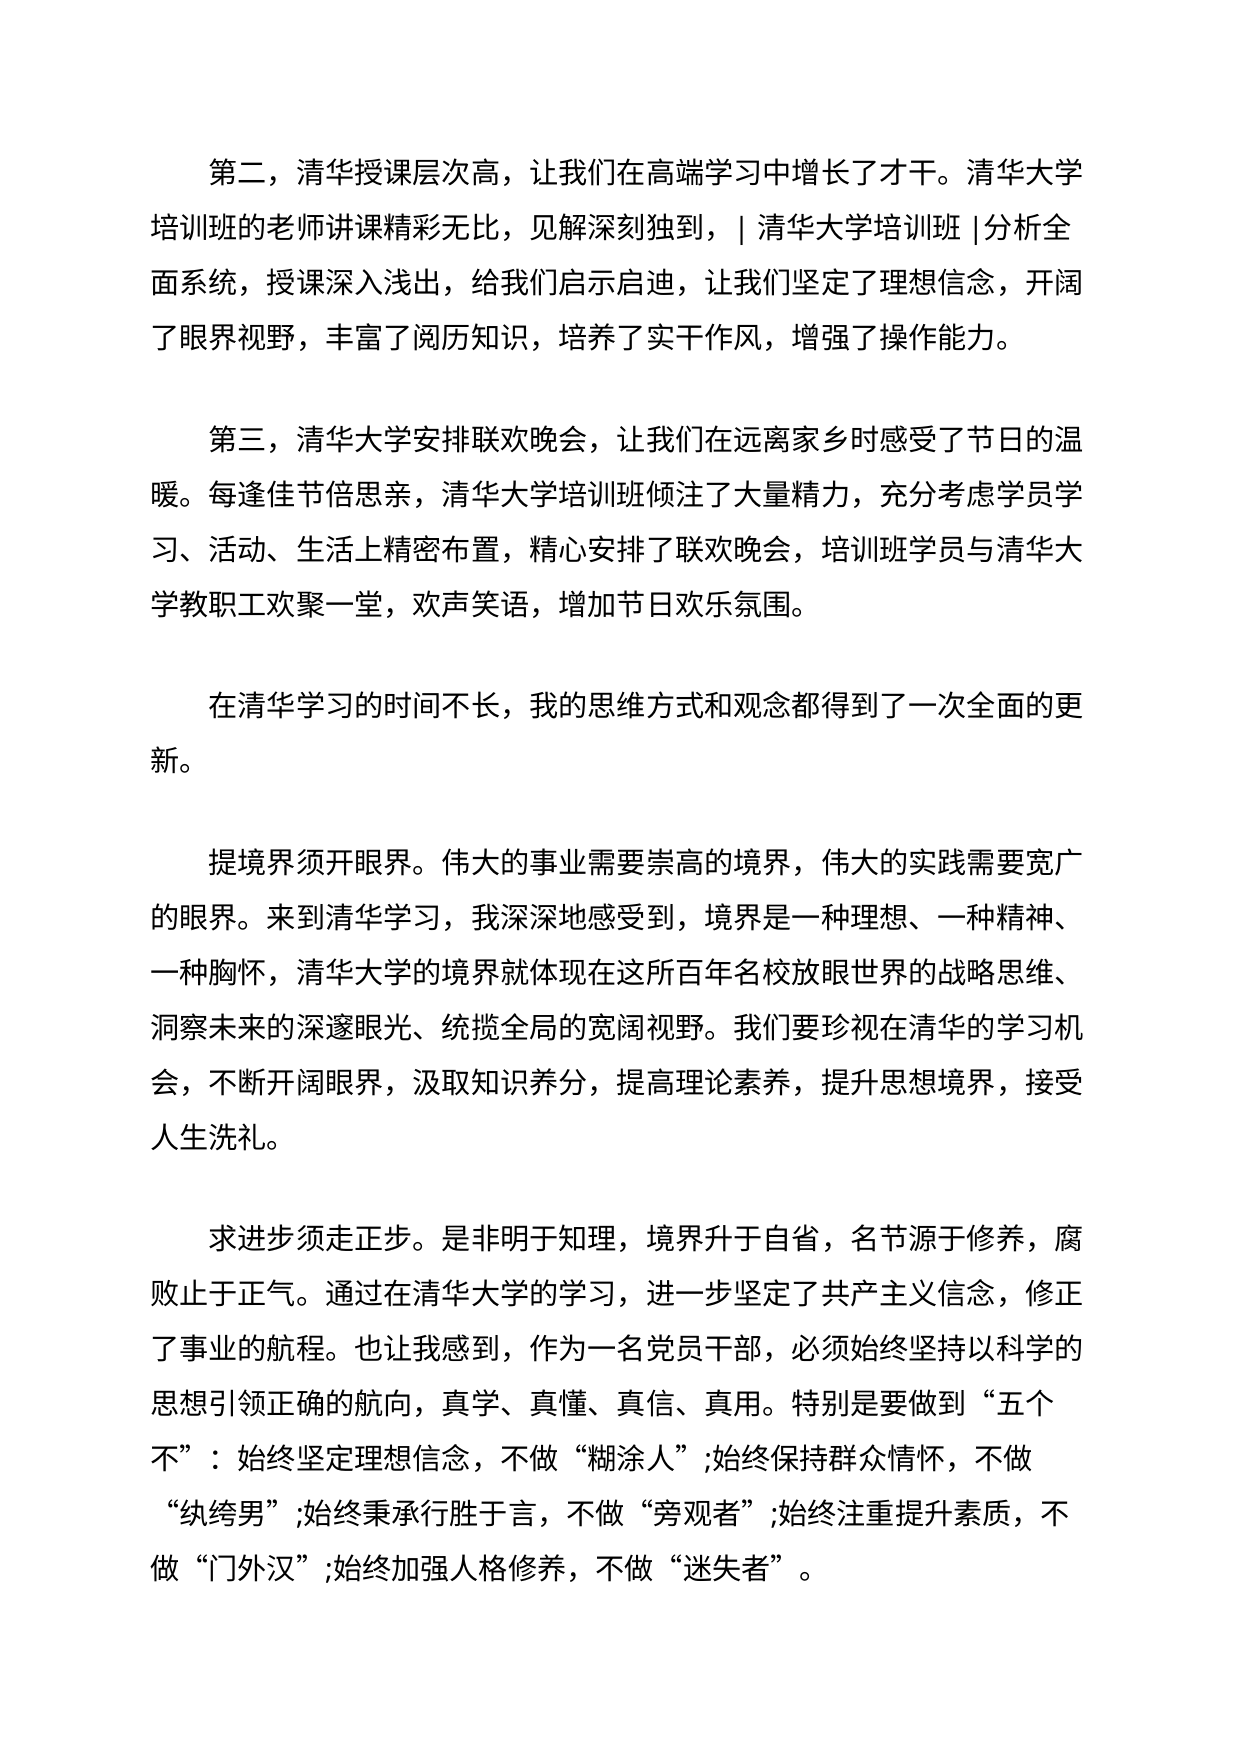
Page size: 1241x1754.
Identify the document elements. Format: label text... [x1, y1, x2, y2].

text 在清华学习的时间不长，我的思维方式和观念都得到了一次全面的更新。 [150, 683, 1090, 780]
text 第三，清华大学安排联欢晚会，让我们在远离家乡时感受了节日的温暖。每逢佳节倍思亲，清华大学培训班倾注了大量精力，充分考虑学员学习、活动、生活上精密布置，精心安排了联欢晚会，培训班学员与清华大学教职工欢聚一堂，欢声笑语，增加节日欢乐氛围。 [150, 417, 1090, 623]
text 求进步须走正步。是非明于知理，境界升于自省，名节源于修养，腐败止于正气。通过在清华大学的学习，进一步坚定了共产主义信念，修正了事业的航程。也让我感到，作为一名党员干部，必须始终坚持以科学的思想引领正确的航向，真学、真懂、真信、真用。特别是要做到“五个不”：始终坚定理想信念，不做“糊涂人”;始终保持群众情怀，不做“纨绔男”;始终秉承行胜于言，不做“旁观者”;始终注重提升素质，不做“门外汉”;始终加强人格修养，不做“迷失者”。 [150, 1216, 1090, 1588]
text 提境界须开眼界。伟大的事业需要崇高的境界，伟大的实践需要宽广的眼界。来到清华学习，我深深地感受到，境界是一种理想、一种精神、一种胸怀，清华大学的境界就体现在这所百年名校放眼世界的战略思维、洞察未来的深邃眼光、统揽全局的宽阔视野。我们要珍视在清华的学习机会，不断开阔眼界，汲取知识养分，提高理论素养，提升思想境界，接受人生洗礼。 [150, 840, 1090, 1156]
text 第二，清华授课层次高，让我们在高端学习中增长了才干。清华大学培训班的老师讲课精彩无比，见解深刻独到，| 清华大学培训班 |分析全面系统，授课深入浅出，给我们启示启迪，让我们坚定了理想信念，开阔了眼界视野，丰富了阅历知识，培养了实干作风，增强了操作能力。 [150, 150, 1090, 357]
